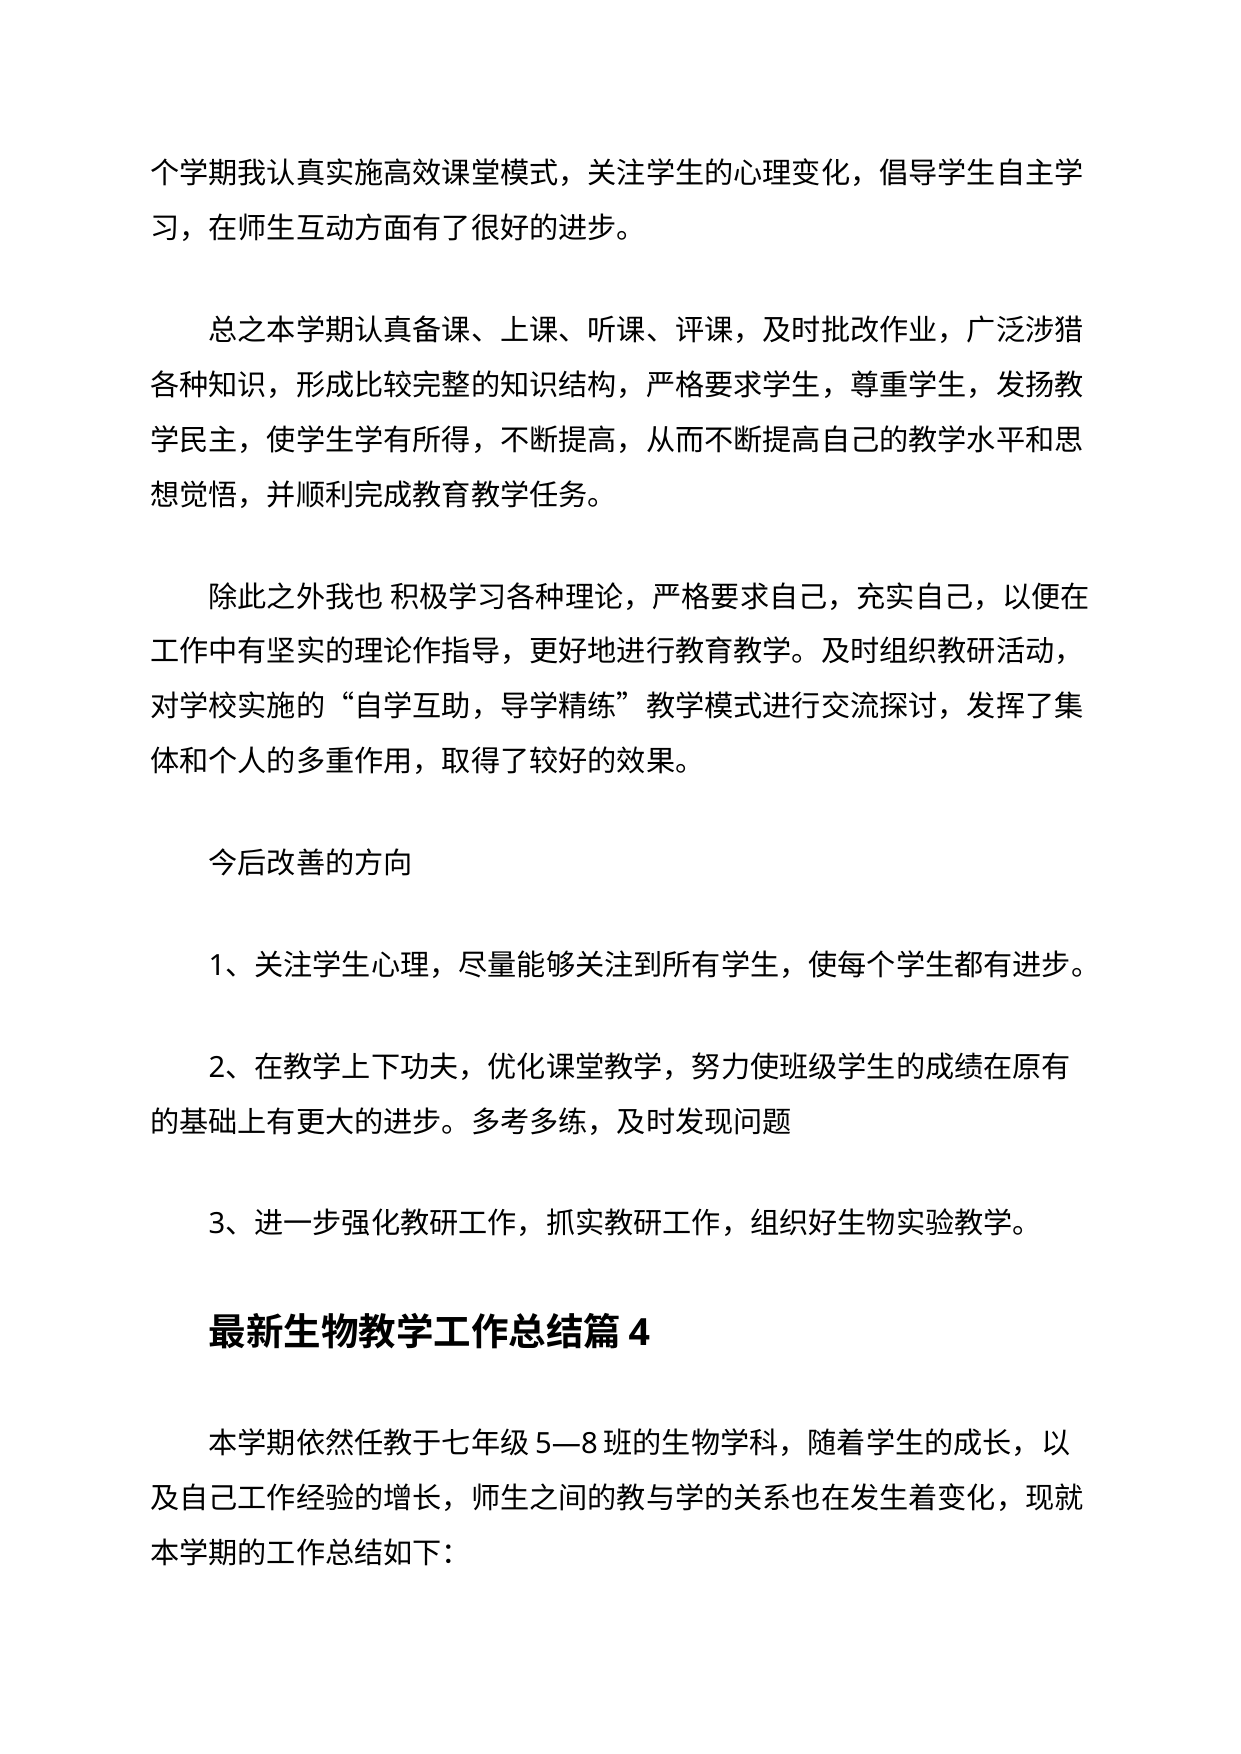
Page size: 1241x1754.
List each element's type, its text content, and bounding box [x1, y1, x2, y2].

text 1、关注学生心理，尽量能够关注到所有学生，使每个学生都有进步。 [150, 941, 1090, 984]
text 总之本学期认真备课、上课、听课、评课，及时批改作业，广泛涉猎各种知识，形成比较完整的知识结构，严格要求学生，尊重学生，发扬教学民主，使学生学有所得，不断提高，从而不断提高自己的教学水平和思想觉悟，并顺利完成教育教学任务。 [150, 307, 1090, 514]
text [150, 150, 1090, 247]
text 2、在教学上下功夫，优化课堂教学，努力使班级学生的成绩在原有的基础上有更大的进步。多考多练，及时发现问题 [150, 1043, 1090, 1141]
text 本学期依然任教于七年级5—8班的生物学科，随着学生的成长，以及自己工作经验的增长，师生之间的教与学的关系也在发生着变化，现就本学期的工作总结如下： [150, 1420, 1090, 1572]
text 今后改善的方向 [150, 839, 1090, 882]
text 最新生物教学工作总结篇4 [150, 1302, 1090, 1357]
text 3、进一步强化教研工作，抓实教研工作，组织好生物实验教学。 [150, 1200, 1090, 1242]
text 除此之外我也 积极学习各种理论，严格要求自己，充实自己，以便在工作中有坚实的理论作指导，更好地进行教育教学。及时组织教研活动，对学校实施的“自学互助，导学精练”教学模式进行交流探讨，发挥了集体和个人的多重作用，取得了较好的效果。 [150, 573, 1090, 780]
